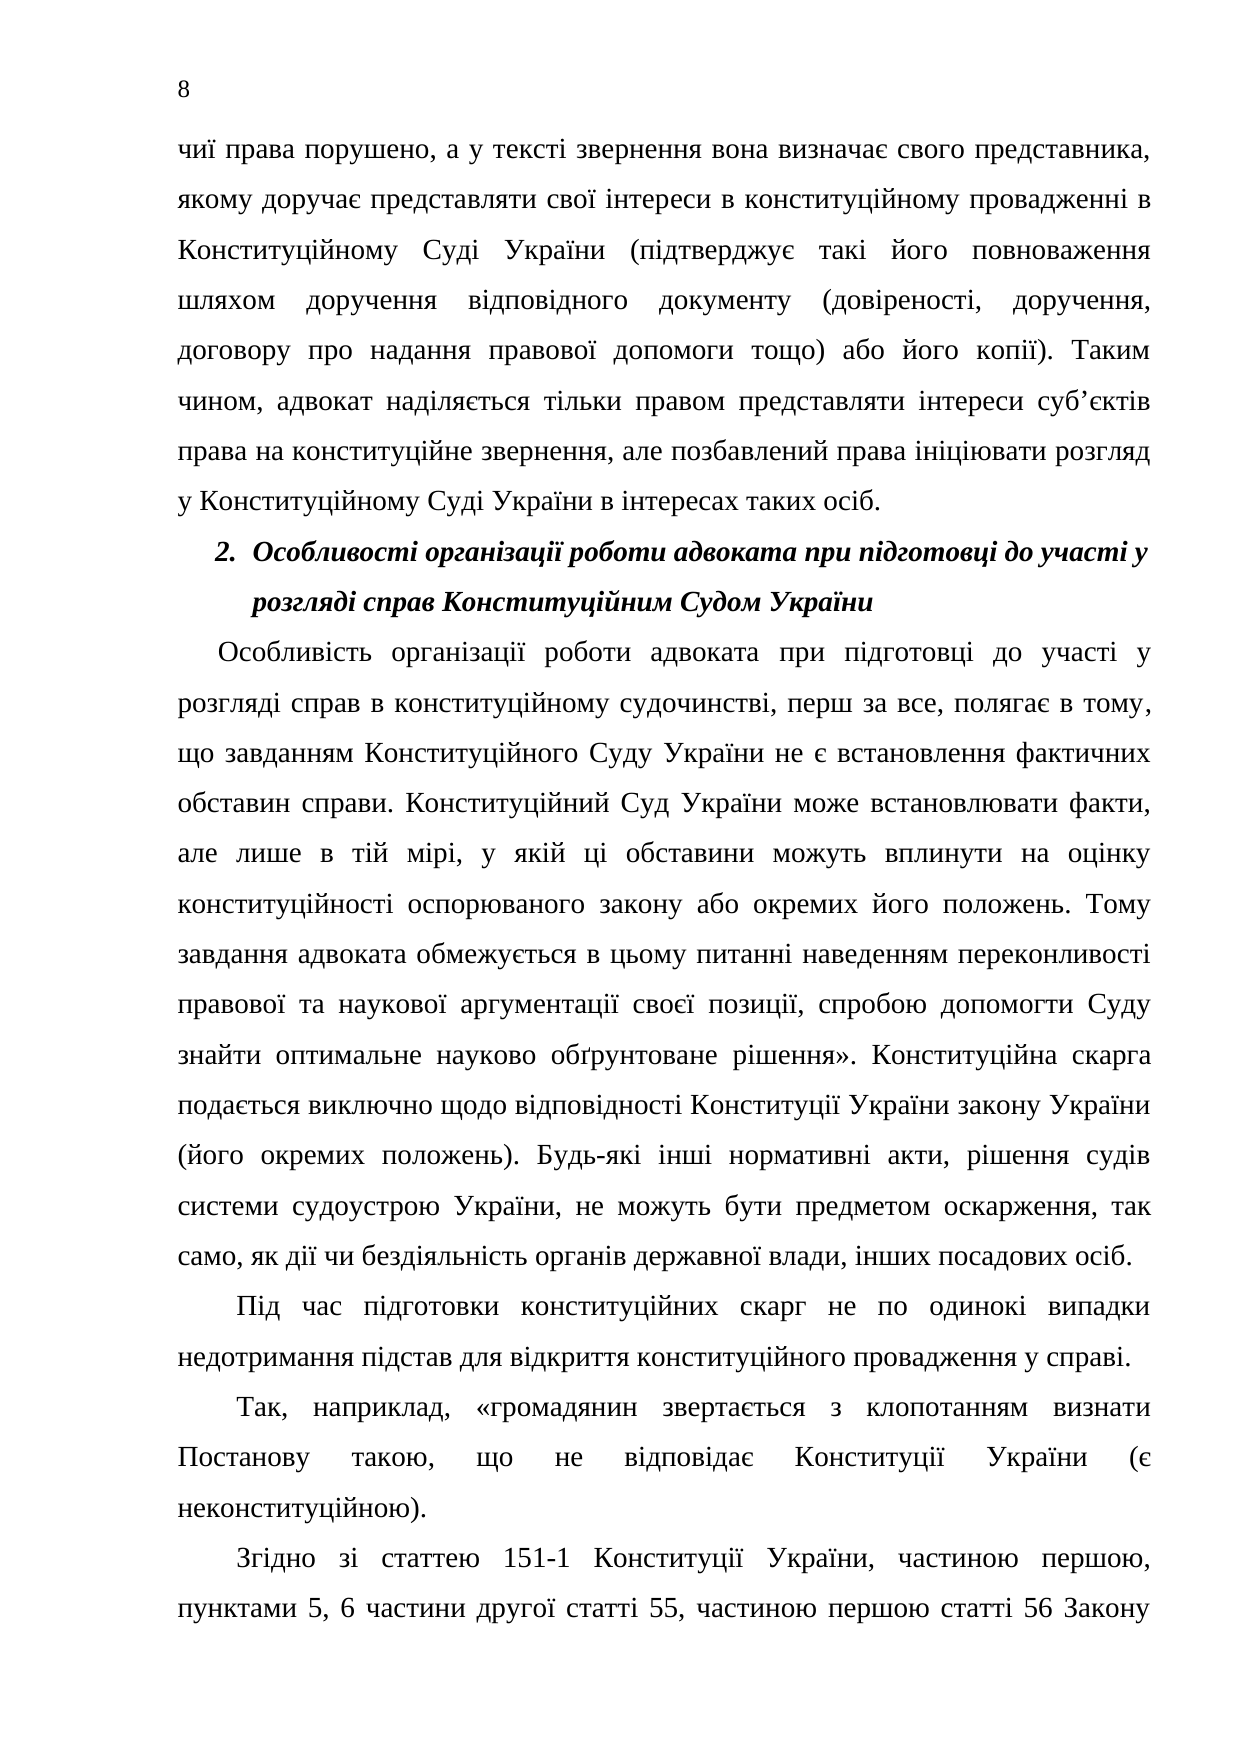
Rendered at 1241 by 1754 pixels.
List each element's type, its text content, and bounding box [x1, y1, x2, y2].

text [177, 1540, 1152, 1624]
text Особливість організації роботи адвоката при підготовці до участі у розгляді справ в конституційному судочинстві, перш за все, полягає в тому, що завданням Конституційного Суду України не є встановлення фактичних обставин справи. Конституційний Суд України може встановлювати факти, але лише в тій мірі, у якій ці обставини можуть вплинути на оцінку конституційності оспорюваного закону або окремих його положень. Тому завдання адвоката обмежується в цьому питанні наведенням переконливості правової та наукової аргументації своєї позиції, спробою допомогти Суду знайти оптимальне науково обґрунтоване рішення». Конституційна скарга подається виключно щодо відповідності Конституції України закону України (його окремих положень). Будь-які інші нормативні акти, рішення судів системи судоустрою України, не можуть бути предметом оскарження, так само, як дії чи бездіяльність органів державної влади, інших посадових осіб. [177, 634, 1152, 1272]
list Особливості організації роботи адвоката при підготовці до участі у розгляді справ Конституційним Судом України [215, 534, 1152, 618]
text Так, наприклад, «громадянин звертається з клопотанням визнати Постанову такою, що не відповідає Конституції України (є неконституційною). [177, 1389, 1152, 1523]
text Під час підготовки конституційних скарг не по одинокі випадки недотримання підстав для відкриття конституційного провадження у справі. [177, 1288, 1152, 1372]
text Відповідно до правової позиції Конституційного Суду України, яка втілена в його Ухвалі від 31 травня 2011 року № 15-у/2011, він приходить до висновку, що конституційне звернення має бути внесене особою, яка є суб’єктом відповідних конституційних прав і свобод та має підстави стверджувати про їх порушення або можливість порушення внаслідок неоднозначного застосування норм Конституції або законів України судами України, іншими органами державної влади, а тому прагне отримати офіційну інтерпретацію норм, які були застосовані для розв’язання спірних правовідносин із метою забезпечення реалізації чи захисту своїх прав і свобод. Таким чином, було визначено коло суб’єктів права на конституційне звернення і не передбачено передачу права на його внесення іншим особам. На підставі такої Ухвали в Методичних рекомендаціях для громадян, іноземців, осіб без громадянства та юридичних осіб з питань діяльності Конституційного Суду України (розміщені на офіційному сайті Суду) зазначається, що конституційне звернення за своїм підписом вносить особа, чиї права порушено, а у тексті звернення вона визначає свого представника, якому доручає представляти свої інтереси в конституційному провадженні в Конституційному Суді України (підтверджує такі його повноваження шляхом доручення відповідного документу (довіреності, доручення, договору про надання правової допомоги тощо) або його копії). Таким чином, адвокат наділяється тільки правом представляти інтереси суб’єктів права на конституційне звернення, але позбавлений права ініціювати розгляд у Конституційному Суді України в інтересах таких осіб. [177, 131, 1152, 517]
